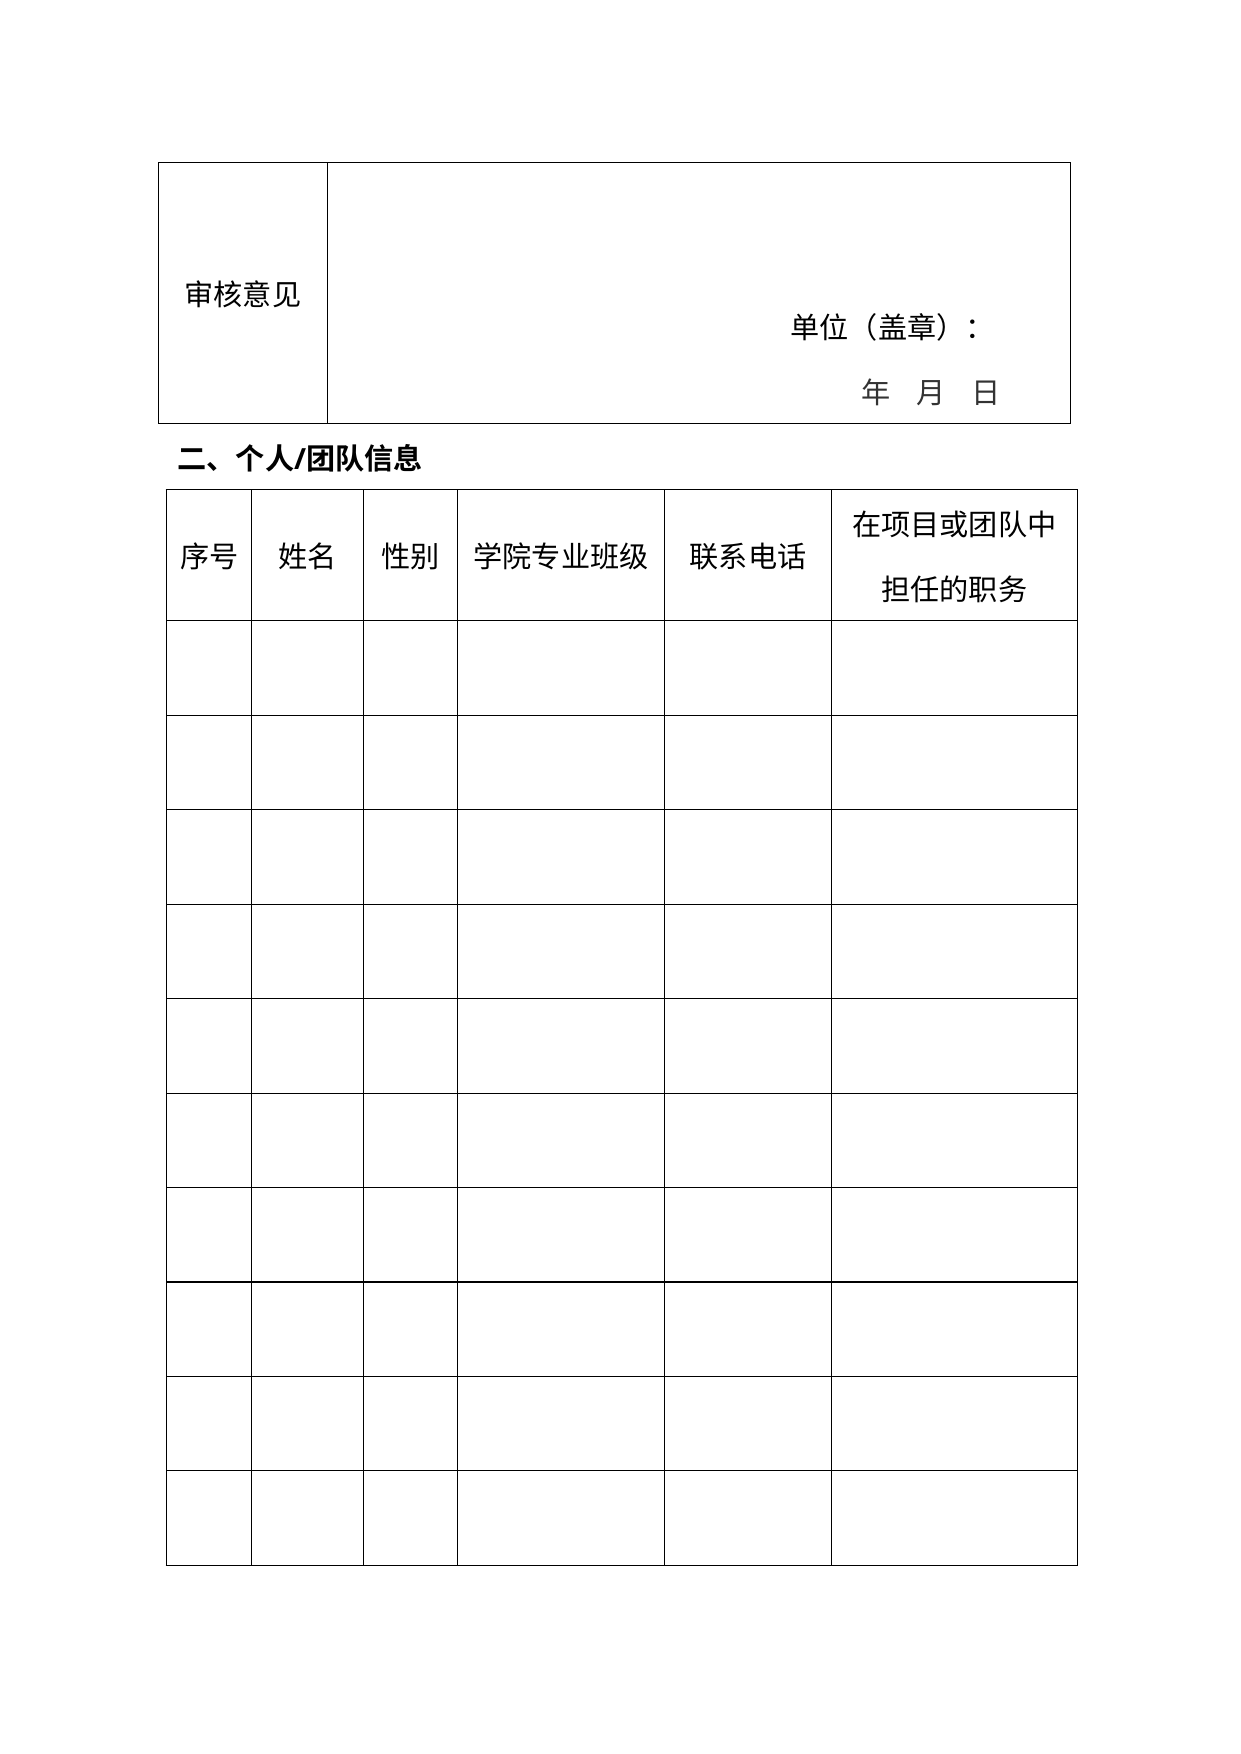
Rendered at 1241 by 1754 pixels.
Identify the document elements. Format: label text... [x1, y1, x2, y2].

table_cell [167, 716, 251, 809]
table_cell [665, 810, 831, 903]
table_cell [458, 1471, 664, 1565]
table_cell [364, 1283, 457, 1376]
table_cell [167, 905, 251, 998]
table_cell [832, 621, 1077, 714]
table_header 序号 [167, 490, 251, 620]
table_cell [665, 999, 831, 1092]
table_cell [458, 716, 664, 809]
table_cell [364, 621, 457, 714]
table_header 性别 [364, 490, 457, 620]
table_cell [458, 905, 664, 998]
table_cell [665, 1094, 831, 1187]
table_cell [665, 1377, 831, 1470]
table_cell [364, 716, 457, 809]
table_cell [364, 905, 457, 998]
table_cell [832, 716, 1077, 809]
table_cell [665, 1283, 831, 1376]
table_cell [364, 1471, 457, 1565]
table_cell [167, 810, 251, 903]
table_cell [167, 1471, 251, 1565]
table_header 联系电话 [665, 490, 831, 620]
table_cell [364, 1188, 457, 1281]
table_cell [252, 1188, 363, 1281]
table_cell [252, 1377, 363, 1470]
table_cell [458, 1377, 664, 1470]
table_cell [167, 1377, 251, 1470]
table_cell [364, 810, 457, 903]
table_cell [252, 716, 363, 809]
table_cell [252, 621, 363, 714]
table_cell [832, 999, 1077, 1092]
table_cell [167, 621, 251, 714]
table_cell [665, 716, 831, 809]
table_header 学院专业班级 [458, 490, 664, 620]
table_cell [252, 905, 363, 998]
table_cell [832, 810, 1077, 903]
table_cell [832, 1094, 1077, 1187]
table_cell [832, 1471, 1077, 1565]
table_cell [832, 1377, 1077, 1470]
table_cell [458, 1188, 664, 1281]
table_cell 众创空间 审核意见 [159, 163, 327, 423]
table_cell [458, 1283, 664, 1376]
table_cell [364, 1094, 457, 1187]
table_cell [167, 1283, 251, 1376]
table_cell [458, 999, 664, 1092]
table_cell [832, 1188, 1077, 1281]
table_cell [665, 1471, 831, 1565]
table_cell [665, 1188, 831, 1281]
table_cell [167, 999, 251, 1092]
table_header 在项目或团队中担任的职务 [832, 490, 1077, 620]
table_cell [364, 999, 457, 1092]
table_cell [252, 999, 363, 1092]
table_cell [364, 1377, 457, 1470]
table_cell [665, 905, 831, 998]
table_header 姓名 [252, 490, 363, 620]
table_cell [665, 621, 831, 714]
text 二、个人/团队信息 [177, 424, 1063, 489]
table_cell [167, 1094, 251, 1187]
table_cell 单位（盖章）： 年 月 日 [328, 163, 1070, 423]
table_cell [252, 810, 363, 903]
table_cell [458, 621, 664, 714]
table_cell [832, 1283, 1077, 1376]
table_cell [832, 905, 1077, 998]
table_cell [252, 1283, 363, 1376]
table_cell [167, 1188, 251, 1281]
table_cell [252, 1094, 363, 1187]
table_cell [252, 1471, 363, 1565]
table_cell [458, 810, 664, 903]
table_cell [458, 1094, 664, 1187]
